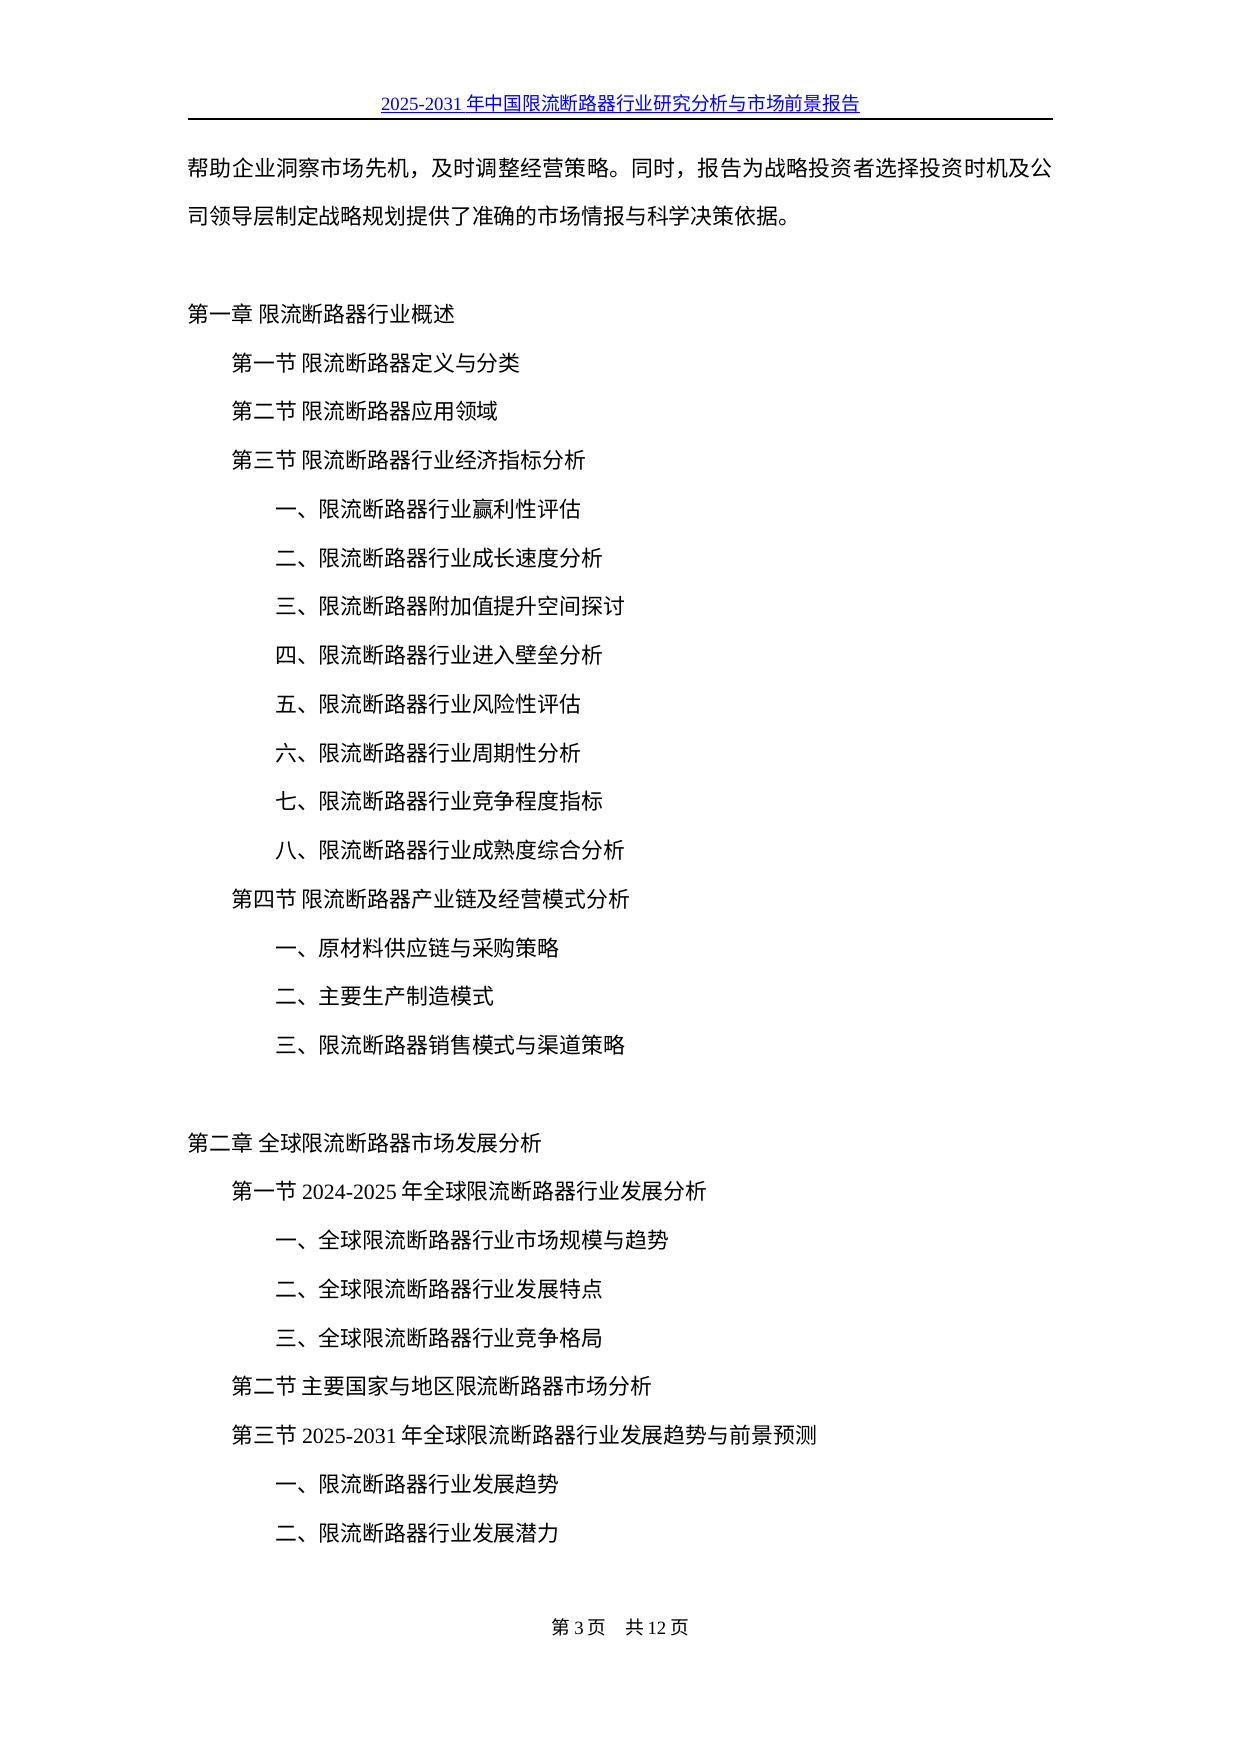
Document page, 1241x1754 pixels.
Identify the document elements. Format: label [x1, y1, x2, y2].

text [187, 150, 1053, 1548]
